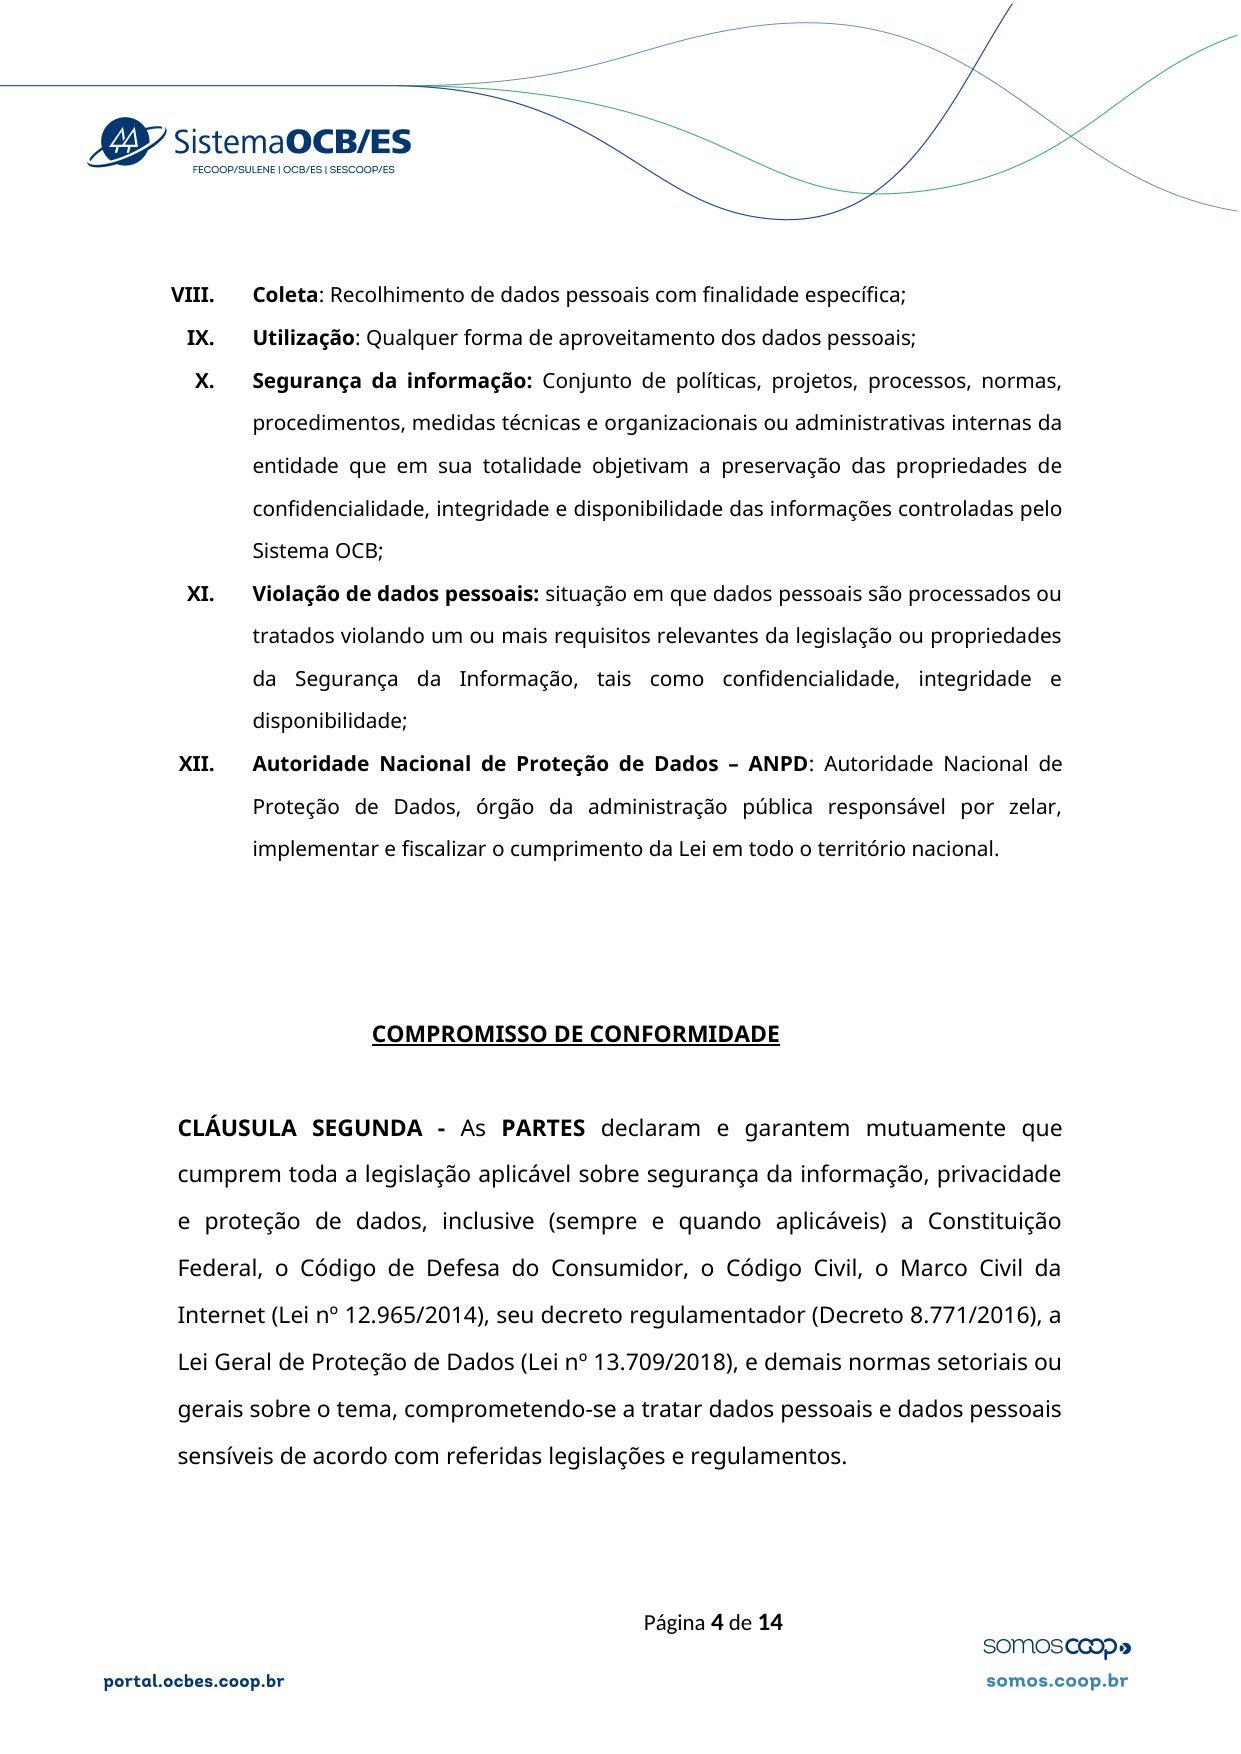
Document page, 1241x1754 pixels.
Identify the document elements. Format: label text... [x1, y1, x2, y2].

list Coleta: Recolhimento de dados pessoais com finalidade específica; [215, 281, 1063, 309]
list Violação de dados pessoais: situação em que dados pessoais são processados ou tratados violando um ou mais requisitos relevantes da legislação ou propriedades da Segurança da Informação, tais como confidencialidade, integridade e disponibilidade; [215, 579, 1063, 735]
list Utilização: Qualquer forma de aproveitamento dos dados pessoais; [215, 323, 1063, 352]
list Segurança da informação: Conjunto de políticas, projetos, processos, normas, procedimentos, medidas técnicas e organizacionais ou administrativas internas da entidade que em sua totalidade objetivam a preservação das propriedades de confidencialidade, integridade e disponibilidade das informações controladas pelo Sistema OCB; [215, 366, 1063, 565]
text CLÁUSULA SEGUNDA - As PARTES declaram e garantem mutuamente que cumprem toda a legislação aplicável sobre segurança da informação, privacidade e proteção de dados, inclusive (sempre e quando aplicáveis) a Constituição Federal, o Código de Defesa do Consumidor, o Código Civil, o Marco Civil da Internet (Lei nº 12.965/2014), seu decreto regulamentador (Decreto 8.771/2016), a Lei Geral de Proteção de Dados (Lei nº 13.709/2018), e demais normas setoriais ou gerais sobre o tema, comprometendo-se a tratar dados pessoais e dados pessoais sensíveis de acordo com referidas legislações e regulamentos. [177, 1111, 1063, 1471]
picture [0, 3, 1238, 1746]
text COMPROMISSO DE CONFORMIDADE [88, 1018, 1063, 1049]
list Autoridade Nacional de Proteção de Dados – ANPD: Autoridade Nacional de Proteção de Dados, órgão da administração pública responsável por zelar, implementar e fiscalizar o cumprimento da Lei em todo o território nacional. [215, 749, 1063, 863]
